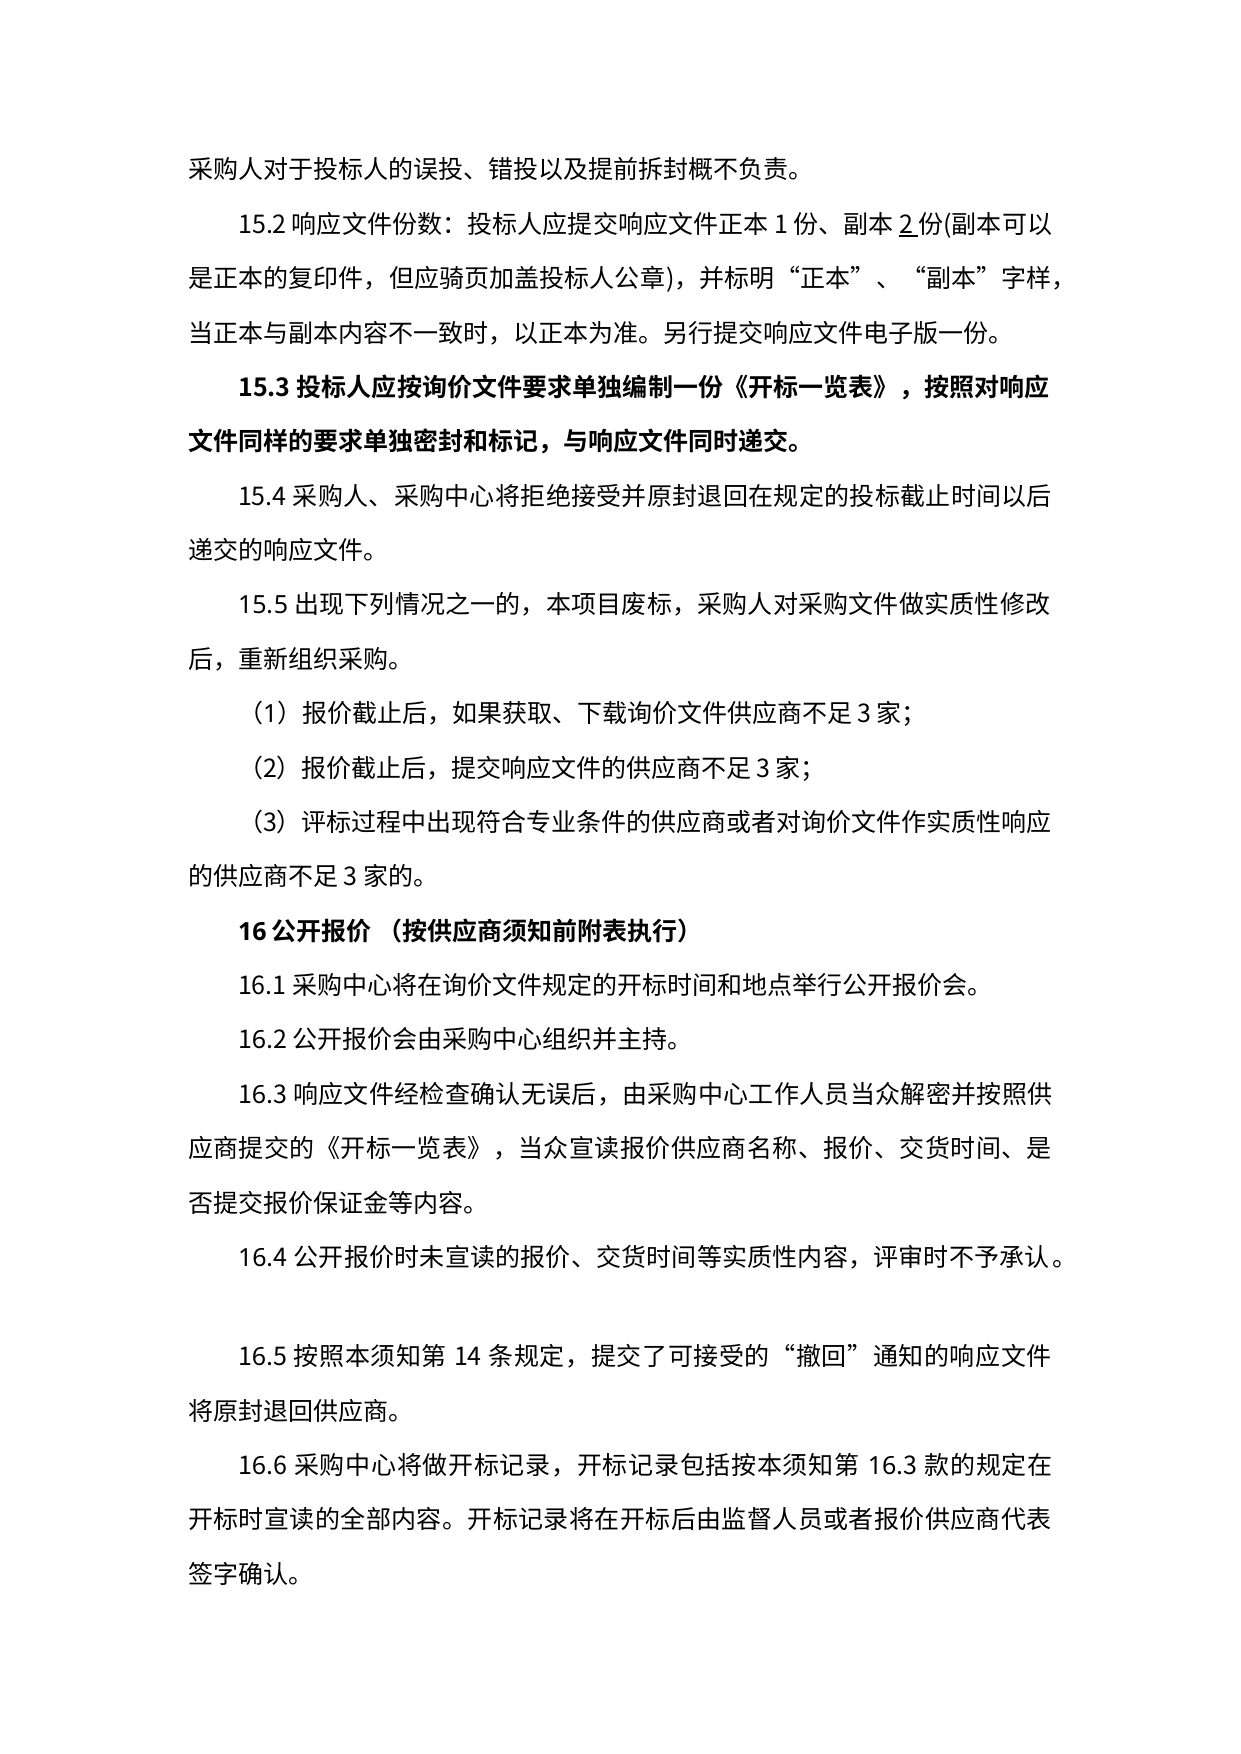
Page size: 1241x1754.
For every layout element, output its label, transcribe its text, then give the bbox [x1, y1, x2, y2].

text 15.3 投标人应按询价文件要求单独编制一份《开标一览表》，按照对响应文件同样的要求单独密封和标记，与响应文件同时递交。 [188, 367, 1052, 458]
text 16.1 采购中心将在询价文件规定的开标时间和地点举行公开报价会。 [188, 966, 1052, 1002]
text 15.5 出现下列情况之一的，本项目废标，采购人对采购文件做实质性修改后，重新组织采购。 [188, 585, 1052, 676]
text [188, 150, 1052, 186]
text 16公开报价 （按供应商须知前附表执行） [188, 911, 1052, 947]
text 16.5 按照本须知第 14 条规定，提交了可接受的“撤回”通知的响应文件将原封退回供应商。 [188, 1337, 1052, 1427]
text 16.4 公开报价时未宣读的报价、交货时间等实质性内容，评审时不予承认。 [188, 1237, 1052, 1322]
text 16.6 采购中心将做开标记录，开标记录包括按本须知第 16.3 款的规定在开标时宣读的全部内容。开标记录将在开标后由监督人员或者报价供应商代表签字确认。 [188, 1445, 1052, 1590]
text （3）评标过程中出现符合专业条件的供应商或者对询价文件作实质性响应 的供应商不足 3 家的。 [188, 802, 1052, 893]
text 15.4 采购人、采购中心将拒绝接受并原封退回在规定的投标截止时间以后递交的响应文件。 [188, 476, 1052, 567]
text 15.2响应文件份数：投标人应提交响应文件正本1份、副本2份(副本可以是正本的复印件，但应骑页加盖投标人公章)，并标明“正本”、“副本”字样，当正本与副本内容不一致时，以正本为准。另行提交响应文件电子版一份。 [188, 204, 1052, 349]
text 16.3 响应文件经检查确认无误后，由采购中心工作人员当众解密并按照供应商提交的《开标一览表》，当众宣读报价供应商名称、报价、交货时间、是否提交报价保证金等内容。 [188, 1074, 1052, 1219]
text （2）报价截止后，提交响应文件的供应商不足3家； [188, 748, 1052, 784]
text （1）报价截止后，如果获取、下载询价文件供应商不足3家； [188, 694, 1052, 730]
text 16.2 公开报价会由采购中心组织并主持。 [188, 1020, 1052, 1056]
